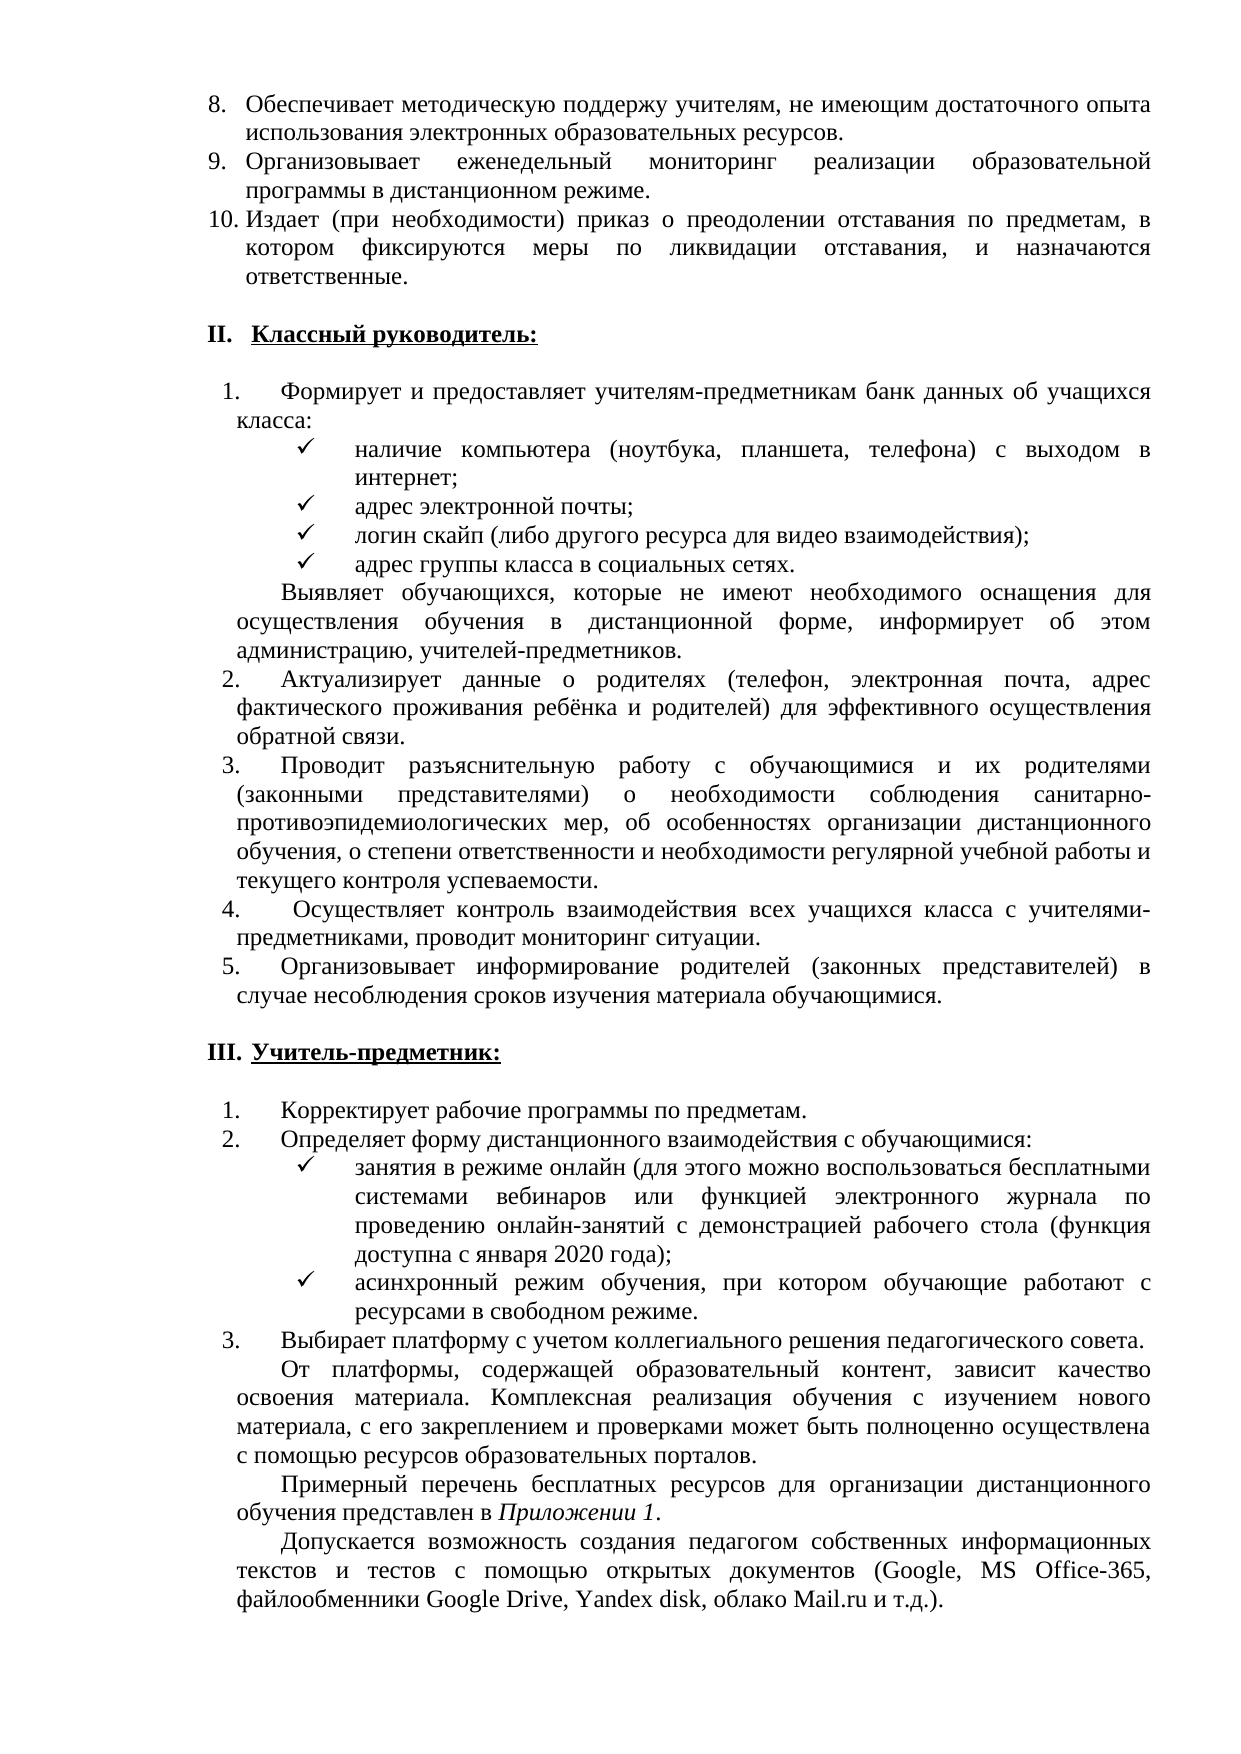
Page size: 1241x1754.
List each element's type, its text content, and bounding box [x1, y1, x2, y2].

list Выбирает платформу с учетом коллегиального решения педагогического совета. [222, 1325, 1152, 1354]
list Учитель-предметник: [207, 1037, 1152, 1066]
list Осуществляет контроль взаимодействия всех учащихся класса с учителями-предметниками, проводит мониторинг ситуации. [222, 894, 1152, 951]
text От платформы, содержащей образовательный контент, зависит качество освоения материала. Комплексная реализация обучения с изучением нового материала, с его закреплением и проверками может быть полноценно осуществлена с помощью ресурсов образовательных порталов. [236, 1354, 1152, 1469]
text Примерный перечень бесплатных ресурсов для организации дистанционного обучения представлен в Приложении 1. [236, 1469, 1152, 1526]
list Издает (при необходимости) приказ о преодолении отставания по предметам, в котором фиксируются меры по ликвидации отставания, и назначаются ответственные. [208, 204, 1152, 290]
list асинхронный режим обучения, при котором обучающие работают с ресурсами в свободном режиме. [295, 1267, 1152, 1325]
list адрес электронной почты; [236, 491, 1152, 520]
list Организовывает еженедельный мониторинг реализации образовательной программы в дистанционном режиме. [208, 146, 1152, 204]
list Определяет форму дистанционного взаимодействия с обучающимися: [222, 1124, 1152, 1152]
list адрес группы класса в социальных сетях. [236, 549, 1152, 577]
list Проводит разъяснительную работу с обучающимися и их родителями (законными представителями) о необходимости соблюдения санитарно-противоэпидемиологических мер, об особенностях организации дистанционного обучения, о степени ответственности и необходимости регулярной учебной работы и текущего контроля успеваемости. [222, 750, 1152, 894]
list Актуализирует данные о родителях (телефон, электронная почта, адрес фактического проживания ребёнка и родителей) для эффективного осуществления обратной связи. [222, 664, 1152, 750]
list Организовывает информирование родителей (законных представителей) в случае несоблюдения сроков изучения материала обучающимися. [222, 951, 1152, 1009]
text Допускается возможность создания педагогом собственных информационных текстов и тестов с помощью открытых документов (Google, MS Office-365, файлообменники Google Drive, Yandex disk, облако Mail.ru и т.д.). [236, 1526, 1152, 1612]
list Формирует и предоставляет учителям-предметникам банк данных об учащихся класса: [222, 376, 1152, 434]
list Обеспечивает методическую поддержу учителям, не имеющим достаточного опыта использования электронных образовательных ресурсов. [208, 89, 1152, 146]
list логин скайп (либо другого ресурса для видео взаимодействия); [236, 520, 1152, 549]
list наличие компьютера (ноутбука, планшета, телефона) с выходом в интернет; [295, 434, 1152, 491]
list занятия в режиме онлайн (для этого можно воспользоваться бесплатными системами вебинаров или функцией электронного журнала по проведению онлайн-занятий с демонстрацией рабочего стола (функция доступна с января 2020 года); [295, 1152, 1152, 1267]
list Классный руководитель: [207, 319, 1152, 347]
list Выявляет обучающихся, которые не имеют необходимого оснащения для осуществления обучения в дистанционной форме, информирует об этом администрацию, учителей-предметников. [236, 577, 1152, 664]
list Корректирует рабочие программы по предметам. [222, 1095, 1152, 1124]
